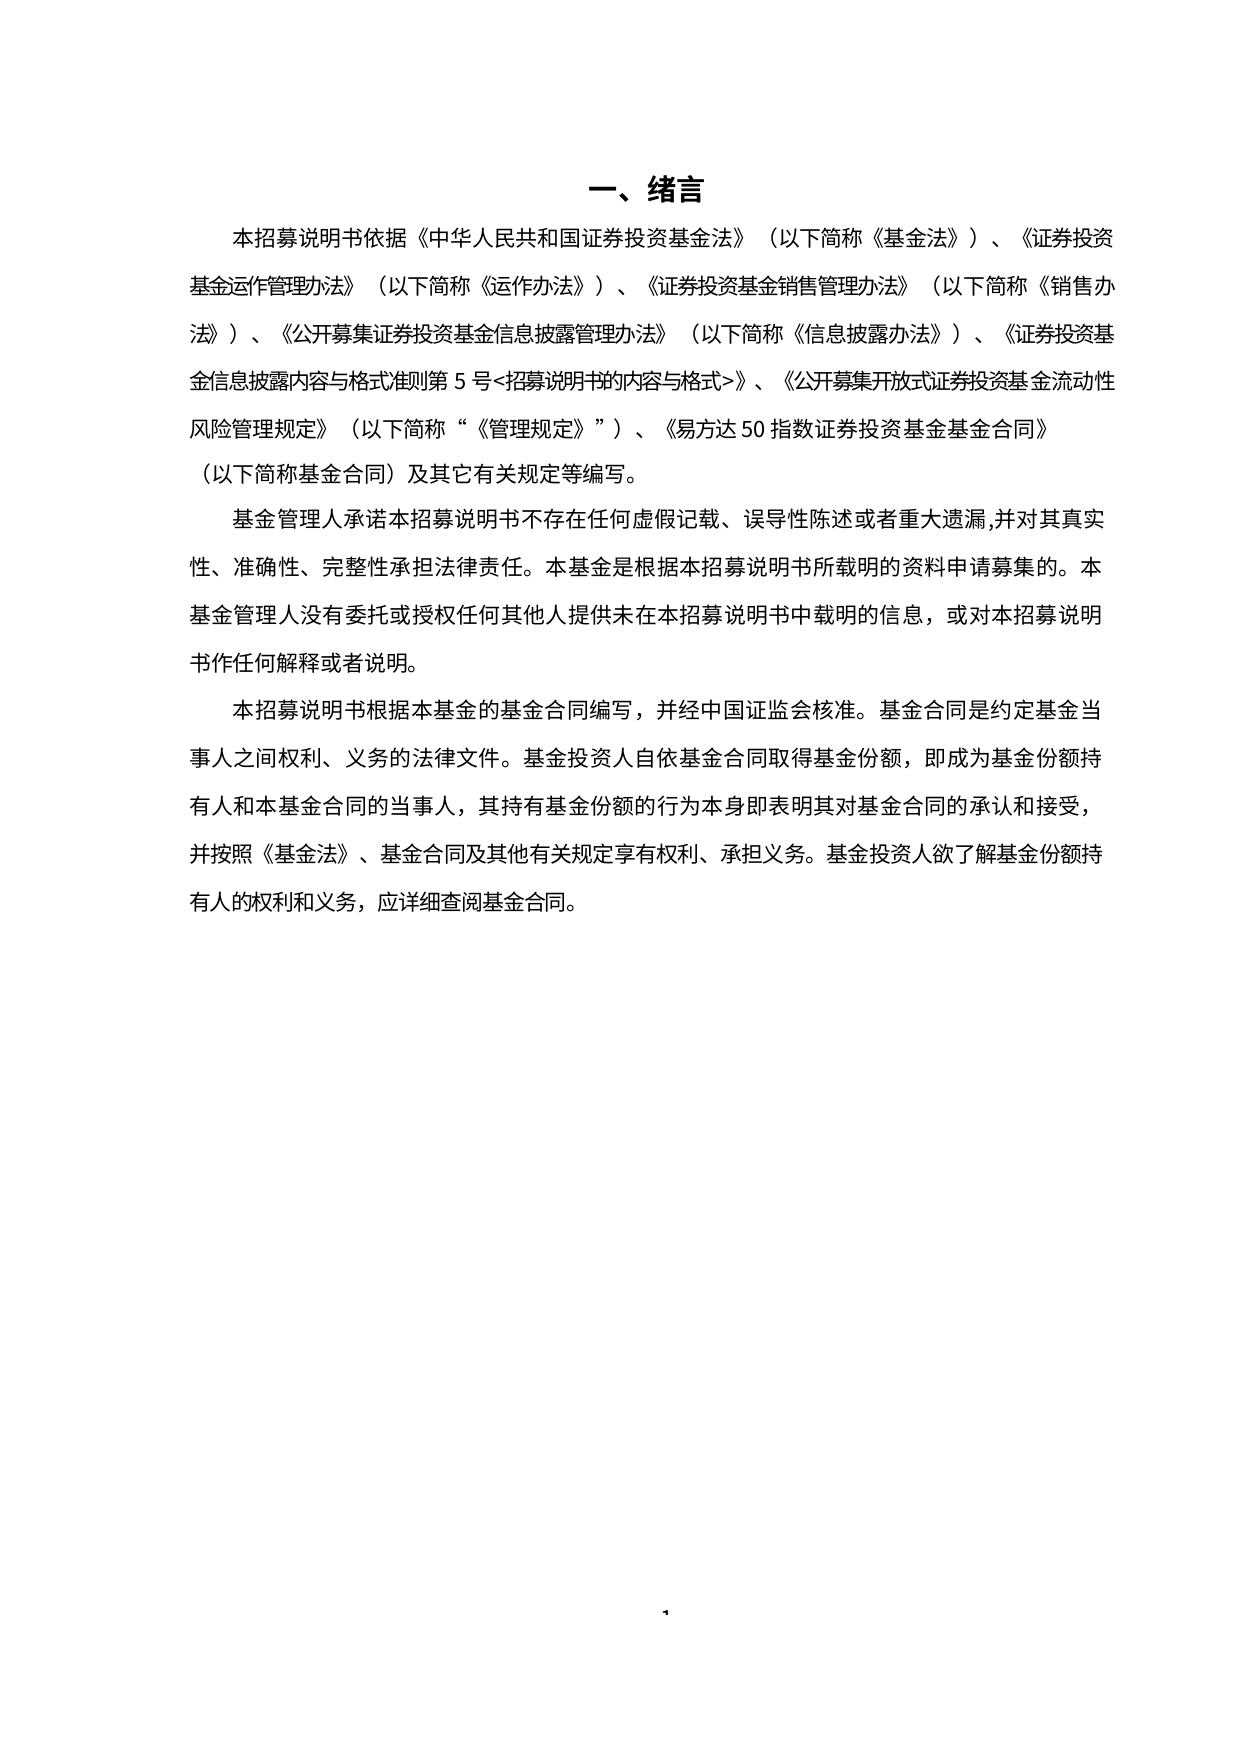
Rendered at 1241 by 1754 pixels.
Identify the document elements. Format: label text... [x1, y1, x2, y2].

text 本招募说明书依据《中华人民共和国证券投资基金法》（以下简称《基金法》）、《证券投资基金运作管理办法》（以下简称《运作办法》）、《证券投资基金销售管理办法》（以下简称《销售办法》）、《公开募集证券投资基金信息披露管理办法》（以下简称《信息披露办法》）、《证券投资基金信息披露内容与格式准则第5号<招募说明书的内容与格式>》、《公开募集开放式证券投资基金流动性风险管理规定》（以下简称“《管理规定》”）、《易方达50指数证券投资基金基金合同》 [189, 221, 1116, 444]
text （以下简称基金合同）及其它有关规定等编写。 [189, 460, 1203, 488]
subtitle 一、绪言 [187, 166, 1107, 209]
text 本招募说明书根据本基金的基金合同编写，并经中国证监会核准。基金合同是约定基金当事人之间权利、义务的法律文件。基金投资人自依基金合同取得基金份额，即成为基金份额持有人和本基金合同的当事人，其持有基金份额的行为本身即表明其对基金合同的承认和接受， 并按照《基金法》、基金合同及其他有关规定享有权利、承担义务。基金投资人欲了解基金份额持有人的权利和义务，应详细查阅基金合同。 [189, 693, 1105, 916]
text 基金管理人承诺本招募说明书不存在任何虚假记载、误导性陈述或者重大遗漏,并对其真实性、准确性、完整性承担法律责任。本基金是根据本招募说明书所载明的资料申请募集的。本基金管理人没有委托或授权任何其他人提供未在本招募说明书中载明的信息，或对本招募说明书作任何解释或者说明。 [189, 502, 1105, 677]
